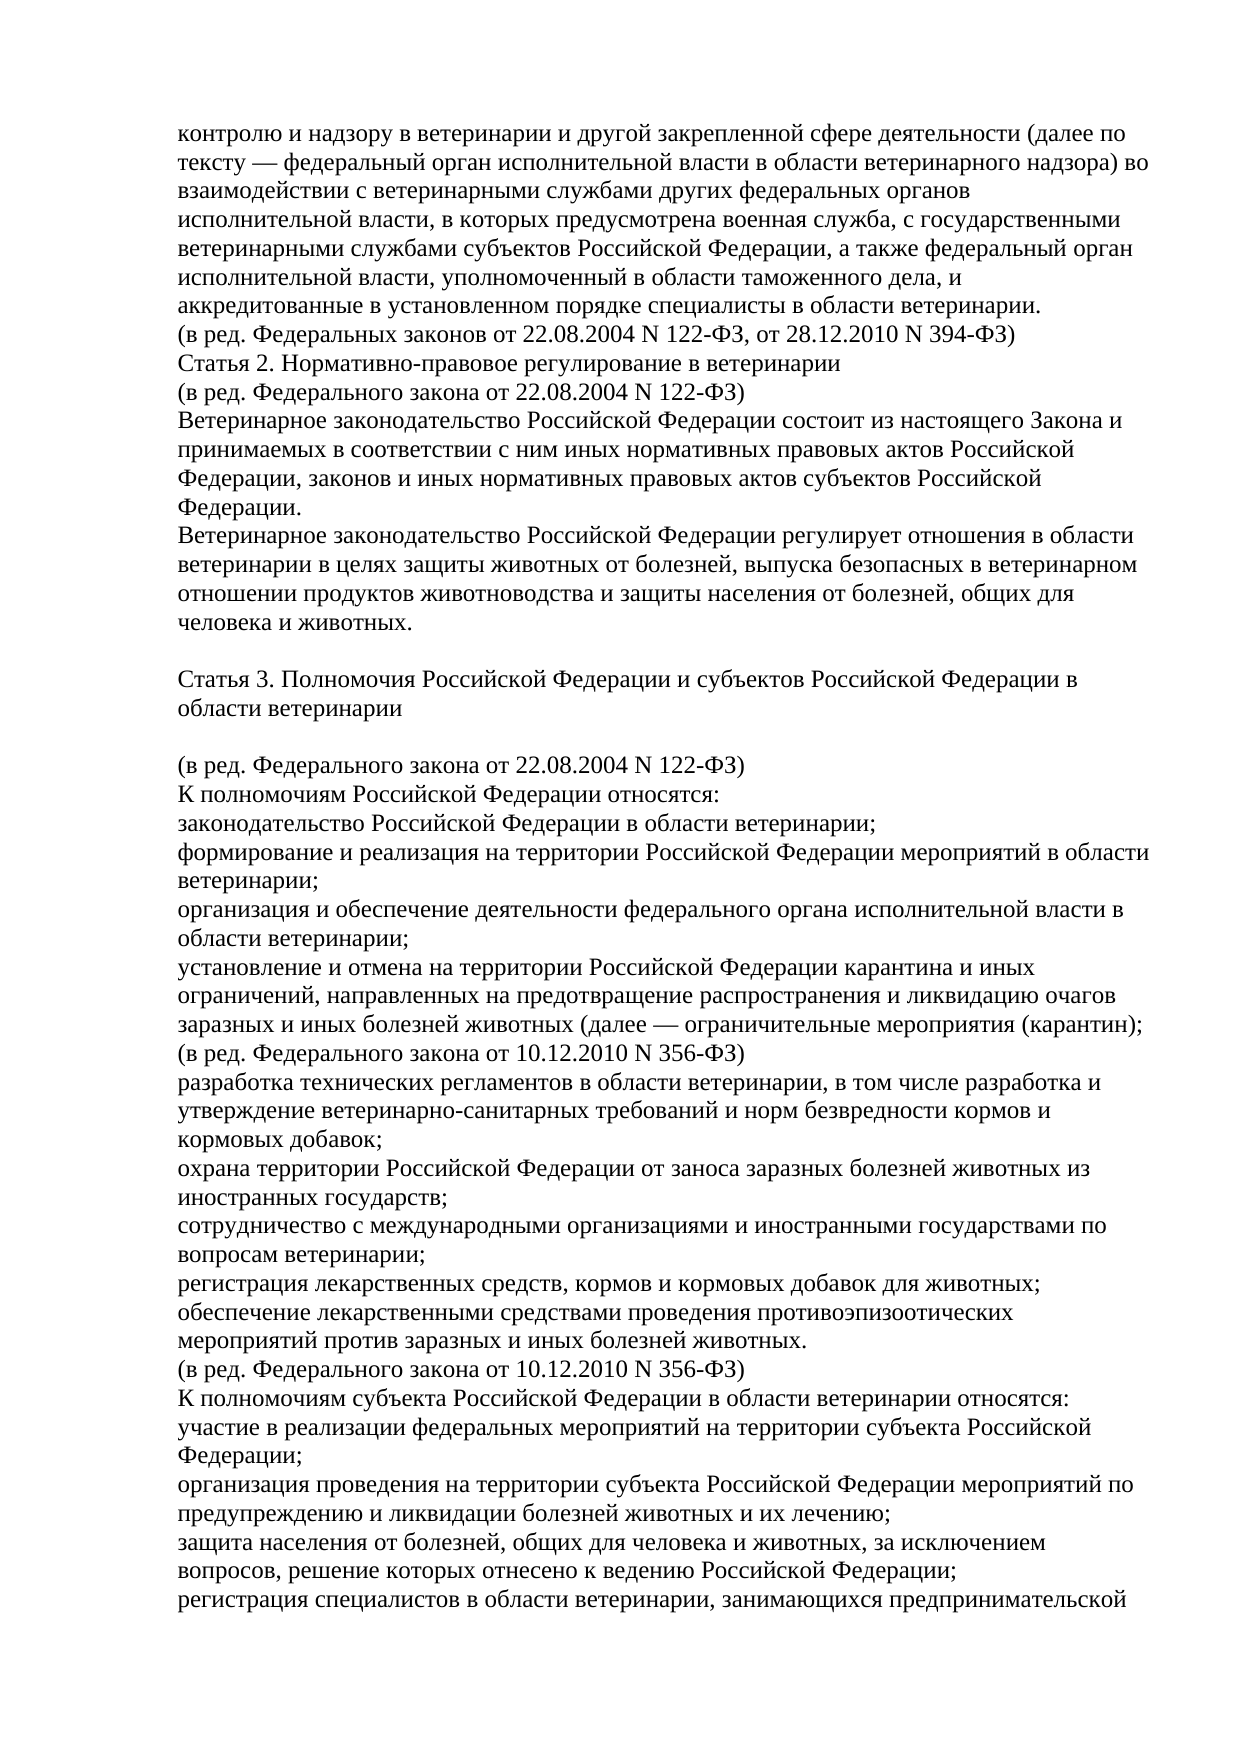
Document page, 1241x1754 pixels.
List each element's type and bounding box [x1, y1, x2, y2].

text [177, 118, 1152, 1613]
